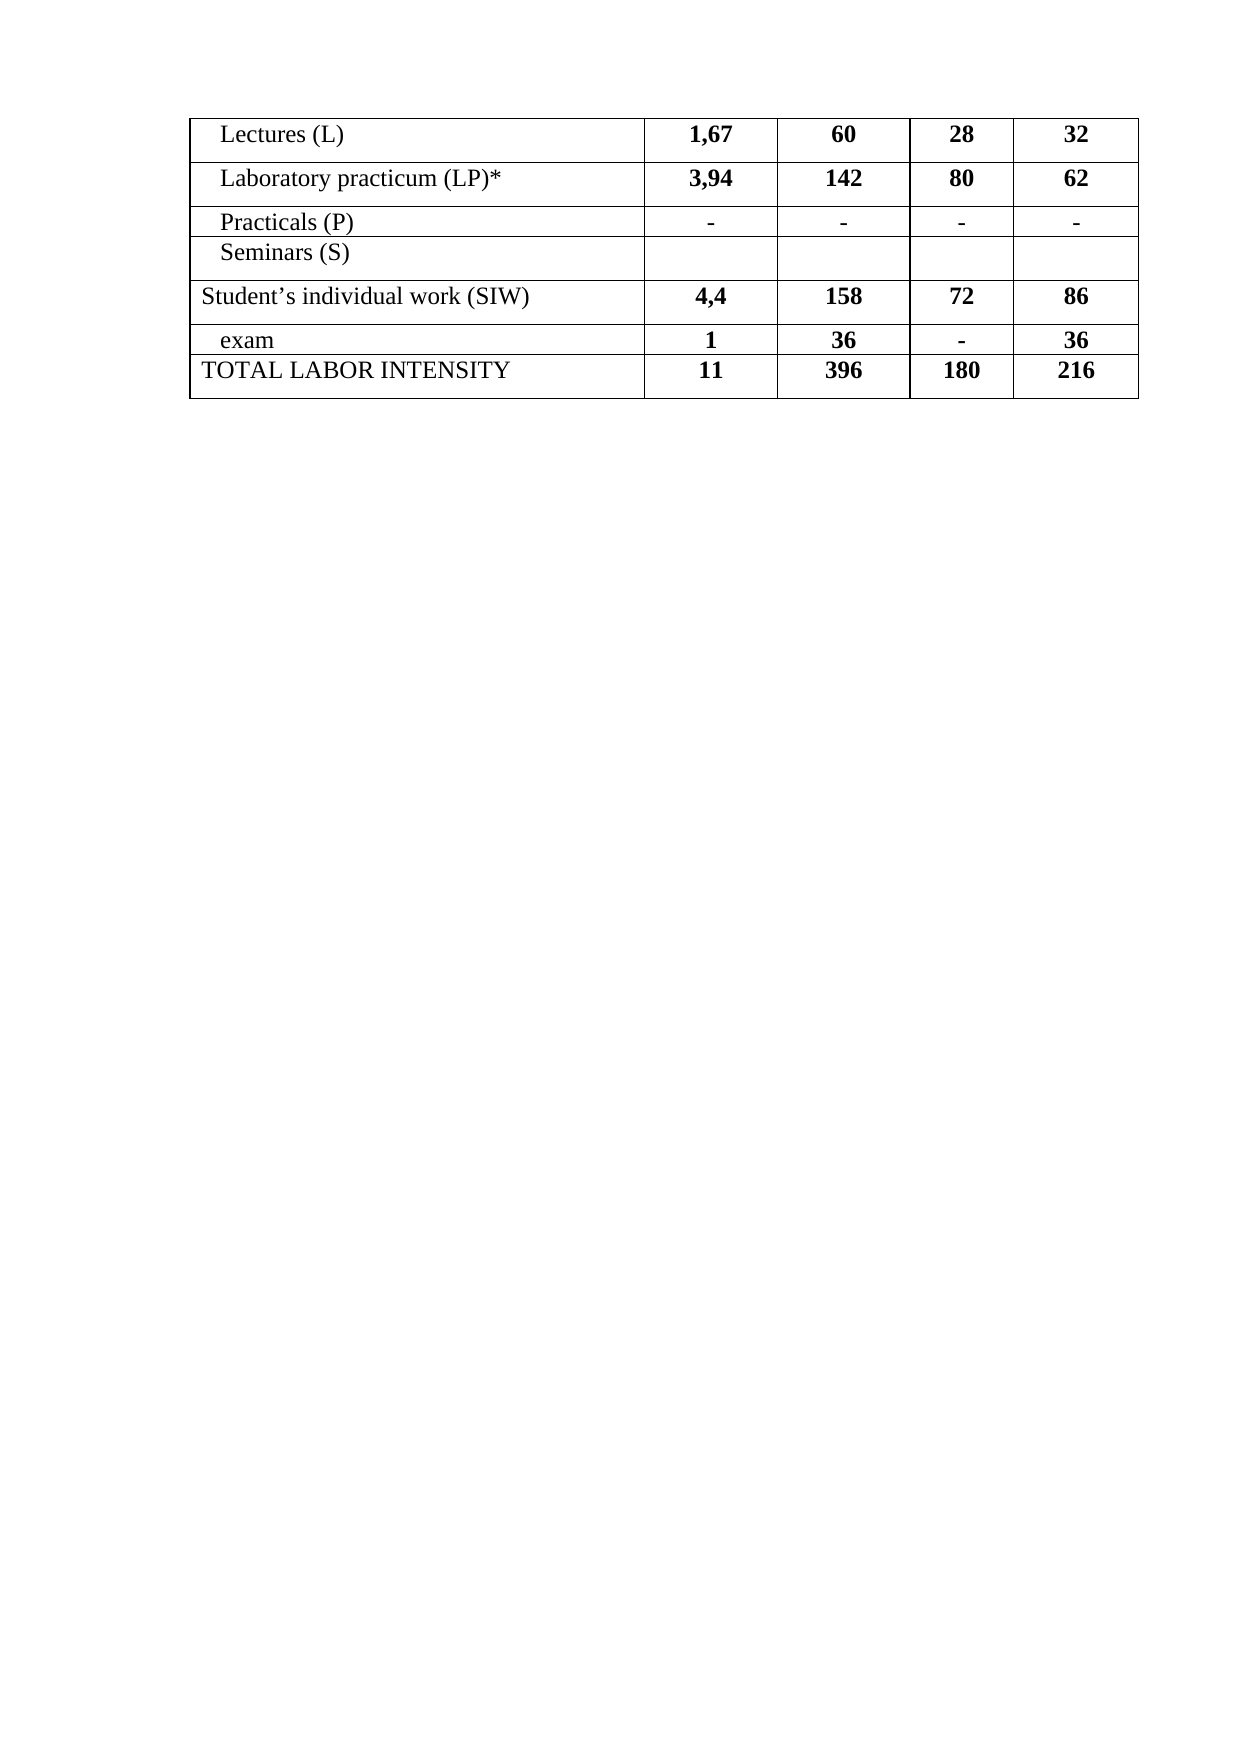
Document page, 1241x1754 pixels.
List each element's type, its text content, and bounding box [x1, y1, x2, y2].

table_cell 11 [645, 355, 777, 398]
table_cell 60 [778, 119, 909, 162]
table_cell [778, 237, 909, 280]
table_cell Practicals (P) [191, 207, 644, 236]
table_cell 62 [1014, 163, 1138, 206]
table_cell exam [191, 325, 644, 354]
table_cell - [911, 207, 1013, 236]
table_cell - [911, 325, 1013, 354]
table_cell [1014, 237, 1138, 280]
table_cell [911, 237, 1013, 280]
table_cell 180 [911, 355, 1013, 398]
table_cell 142 [778, 163, 909, 206]
table_cell - [645, 207, 777, 236]
table_cell 1 [645, 325, 777, 354]
table_cell TOTAL LABOR INTENSITY [191, 355, 644, 398]
table_cell [645, 237, 777, 280]
table_cell - [1014, 207, 1138, 236]
table_cell 396 [778, 355, 909, 398]
table_cell 72 [911, 281, 1013, 324]
table_cell 4,4 [645, 281, 777, 324]
table_cell - [778, 207, 909, 236]
table_cell 86 [1014, 281, 1138, 324]
table_cell 28 [911, 119, 1013, 162]
table_cell 36 [778, 325, 909, 354]
table_cell 80 [911, 163, 1013, 206]
table_cell 32 [1014, 119, 1138, 162]
table_cell 1,67 [645, 119, 777, 162]
table_cell 36 [1014, 325, 1138, 354]
table_cell Seminars (S) [191, 237, 644, 280]
table_cell Laboratory practicum (LP)* [191, 163, 644, 206]
table_cell 216 [1014, 355, 1138, 398]
table_cell 158 [778, 281, 909, 324]
table_cell Student’s individual work (SIW) [191, 281, 644, 324]
table_cell Lectures (L) [191, 119, 644, 162]
table_cell 3,94 [645, 163, 777, 206]
